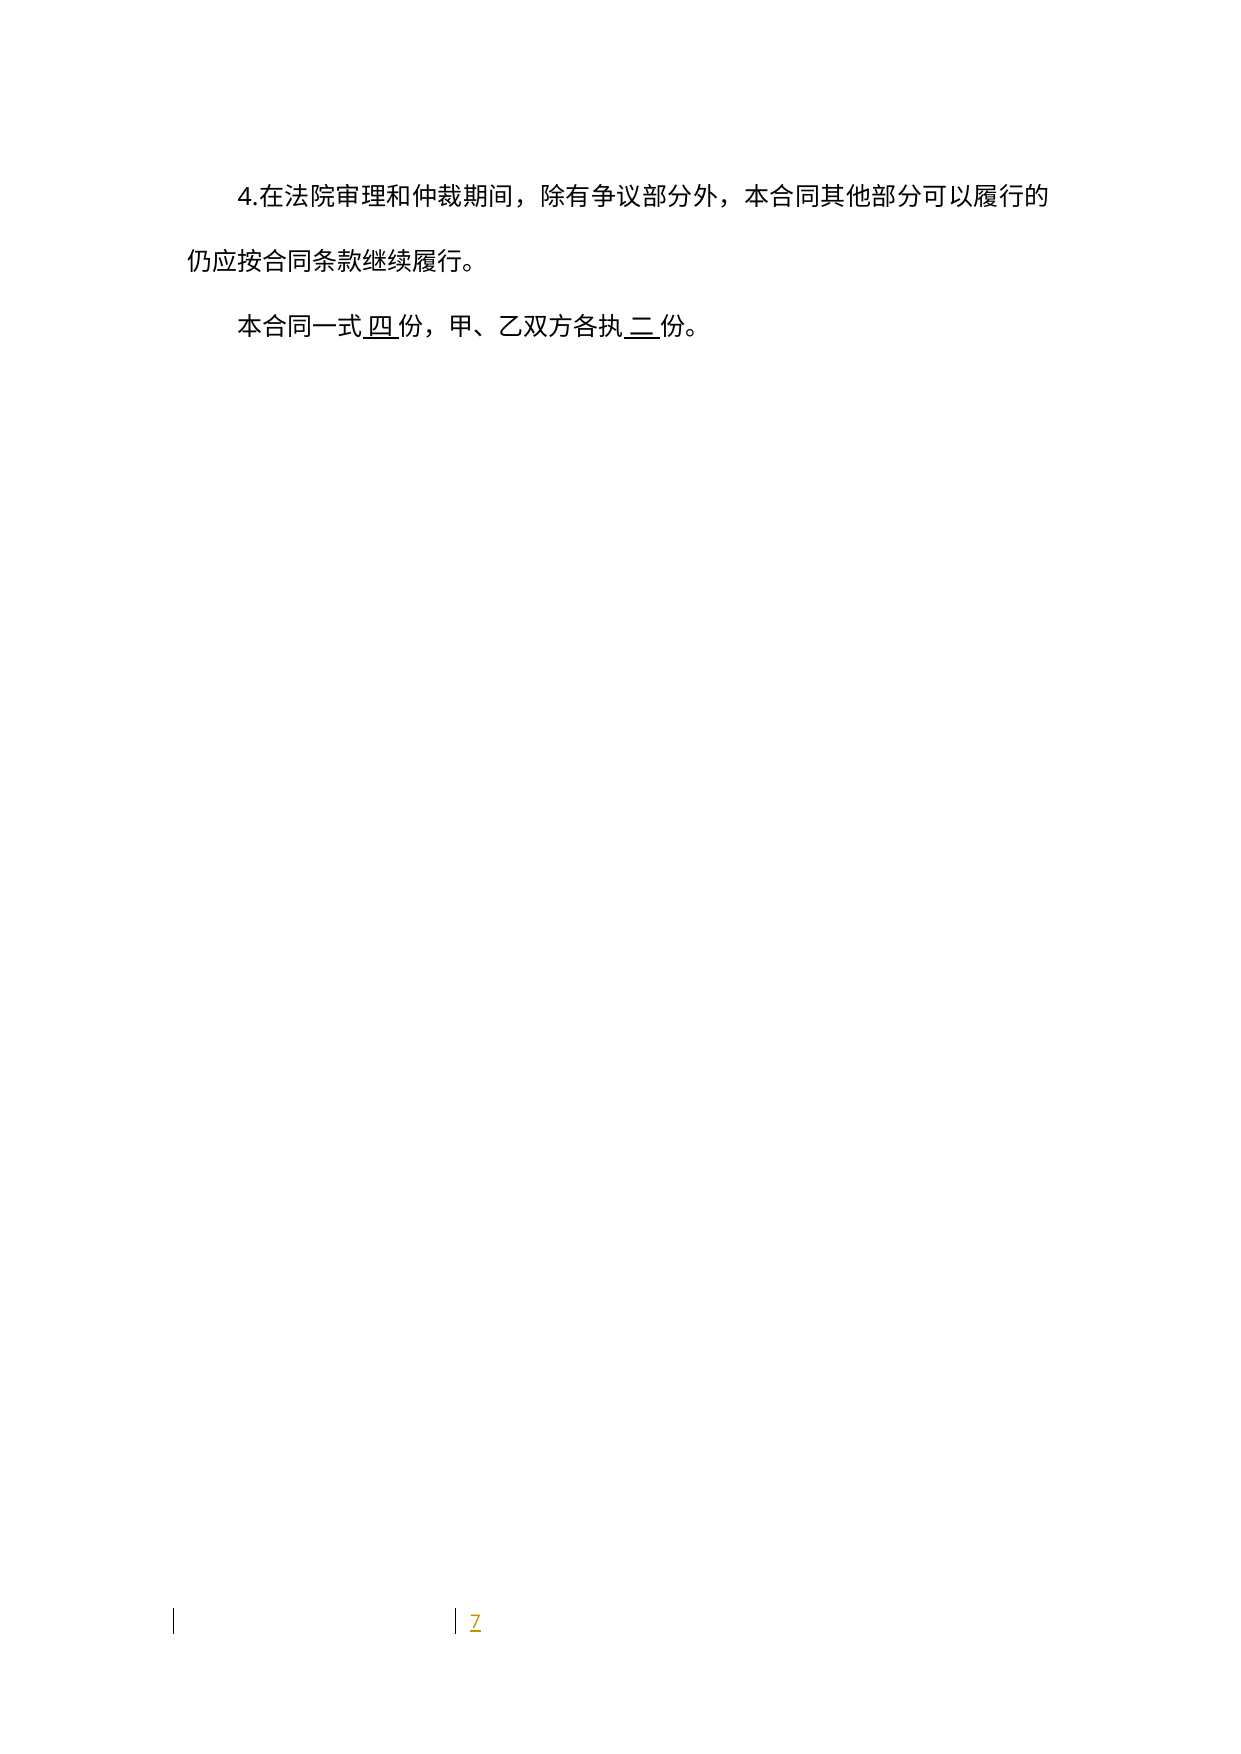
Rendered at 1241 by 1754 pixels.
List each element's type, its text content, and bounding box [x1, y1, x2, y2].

text 4.在法院审理和仲裁期间，除有争议部分外，本合同其他部分可以履行的仍应按合同条款继续履行。 [187, 162, 1053, 292]
text 本合同一式 四 份，甲、乙双方各执 二 份。 [187, 292, 1053, 357]
